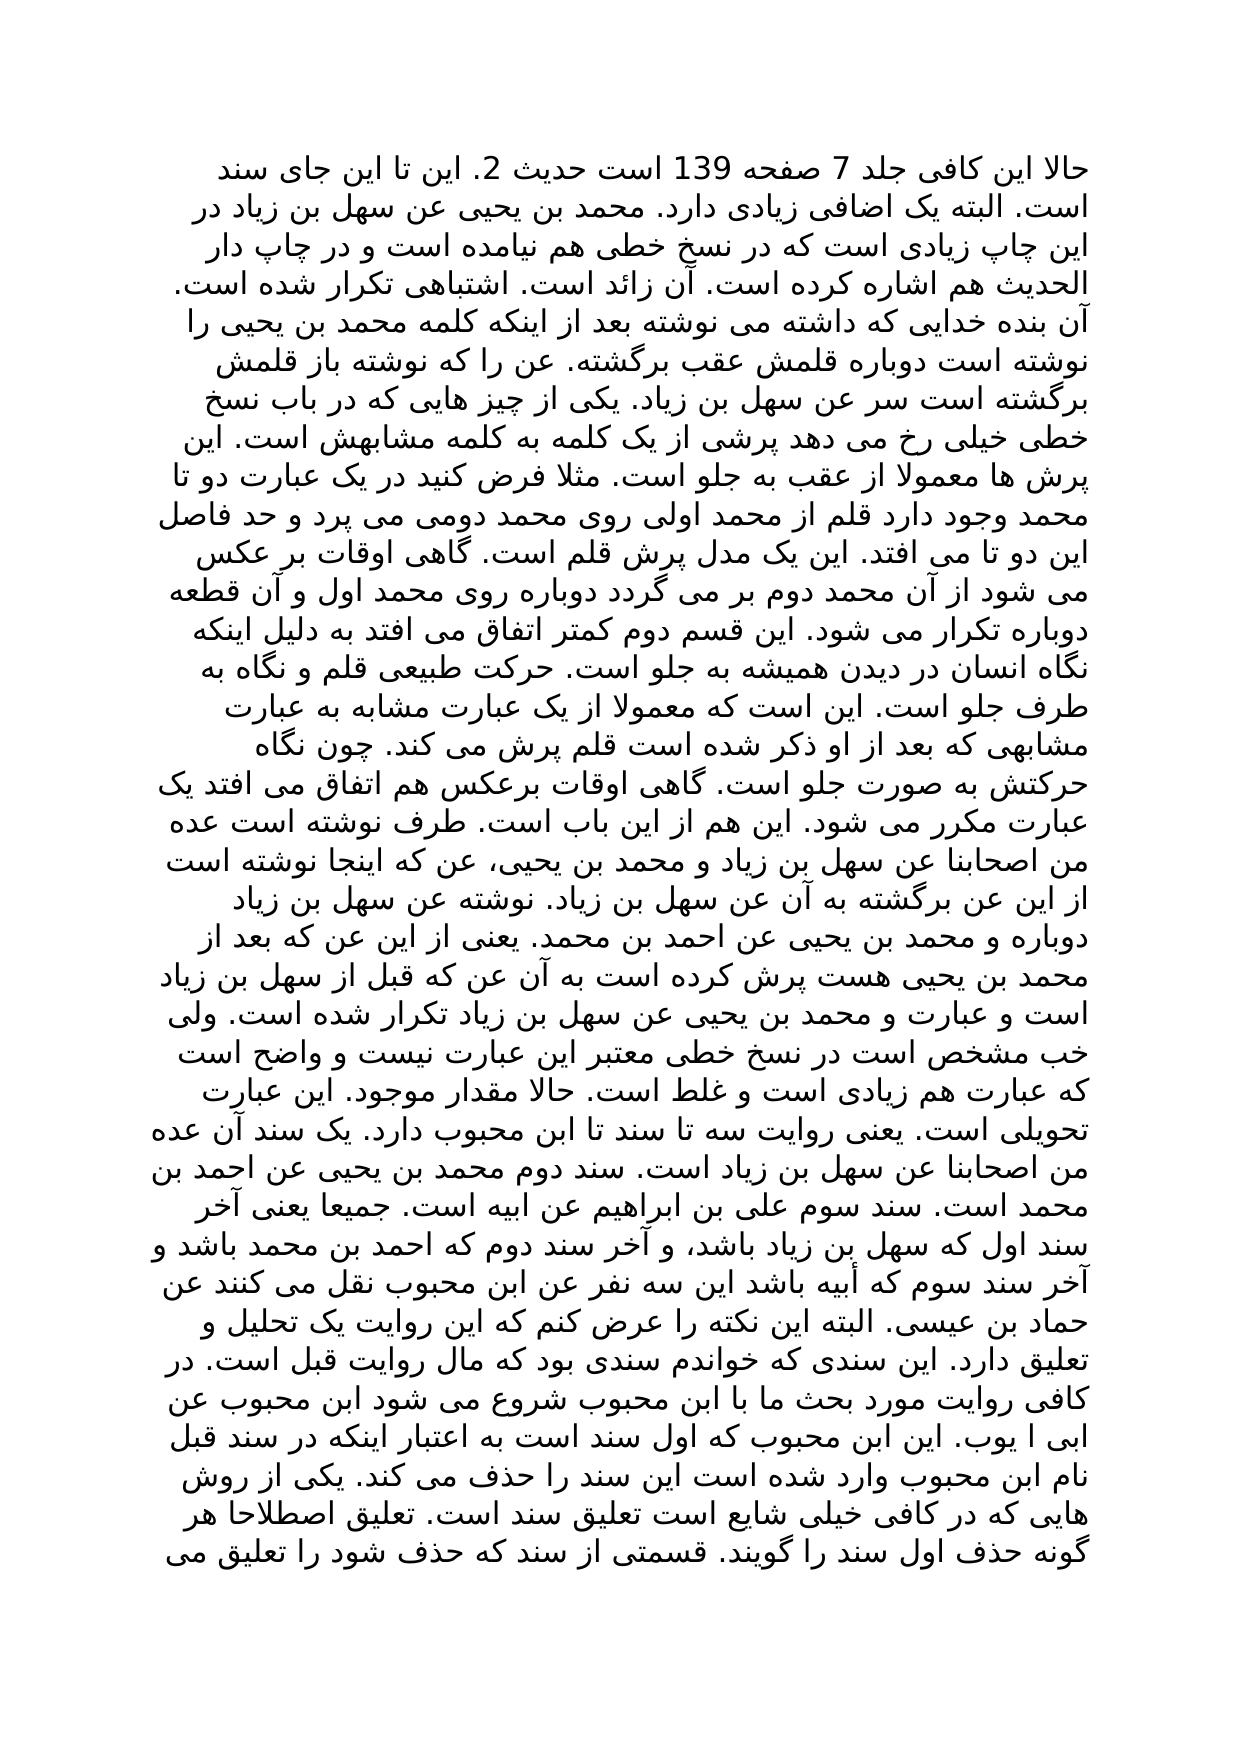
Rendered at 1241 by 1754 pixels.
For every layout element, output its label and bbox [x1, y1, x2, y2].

text [150, 150, 1090, 1570]
